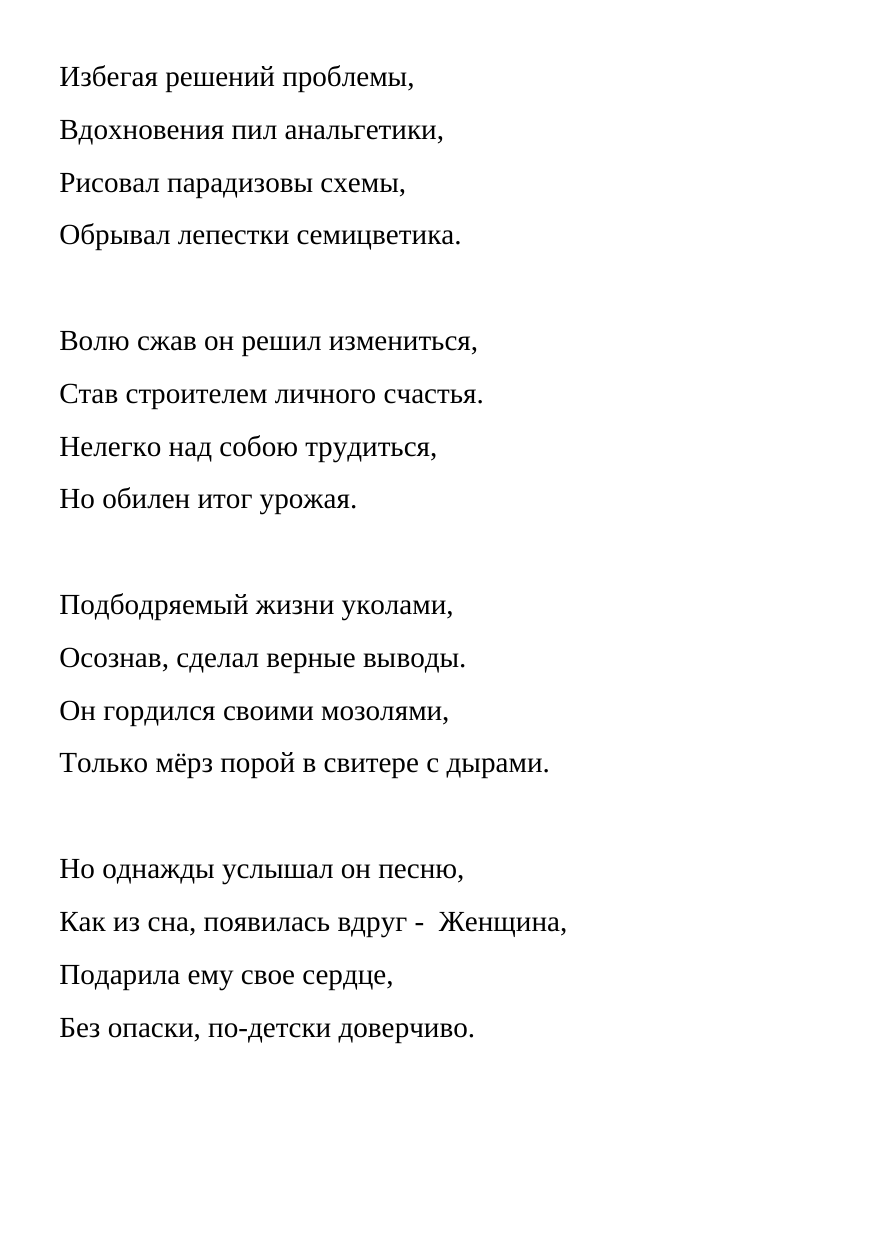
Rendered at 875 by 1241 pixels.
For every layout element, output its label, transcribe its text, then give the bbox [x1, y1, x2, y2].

list Обрывал лепестки семицветика. [59, 217, 815, 251]
list Но обилен итог урожая. [59, 482, 815, 515]
list Нелегко над собою трудиться, [59, 429, 815, 462]
list Вдохновения пил анальгетики, [59, 112, 815, 145]
list Как из сна, появилась вдруг - Женщина, [59, 904, 815, 938]
list Без опаски, по-детски доверчиво. [59, 1010, 815, 1043]
list Рисовал парадизовы схемы, [59, 165, 815, 198]
list Волю сжав он решил измениться, [59, 323, 815, 357]
list Став строителем личного счастья. [59, 376, 815, 409]
list Он гордился своими мозолями, [59, 693, 815, 726]
list Избегая решений проблемы, [59, 59, 815, 93]
list Подбодряемый жизни уколами, [59, 587, 815, 621]
list Осознав, сделал верные выводы. [59, 640, 815, 673]
list Подарила ему свое сердце, [59, 957, 815, 990]
list Но однажды услышал он песню, [59, 851, 815, 885]
list Только мёрз порой в свитере с дырами. [59, 746, 815, 779]
